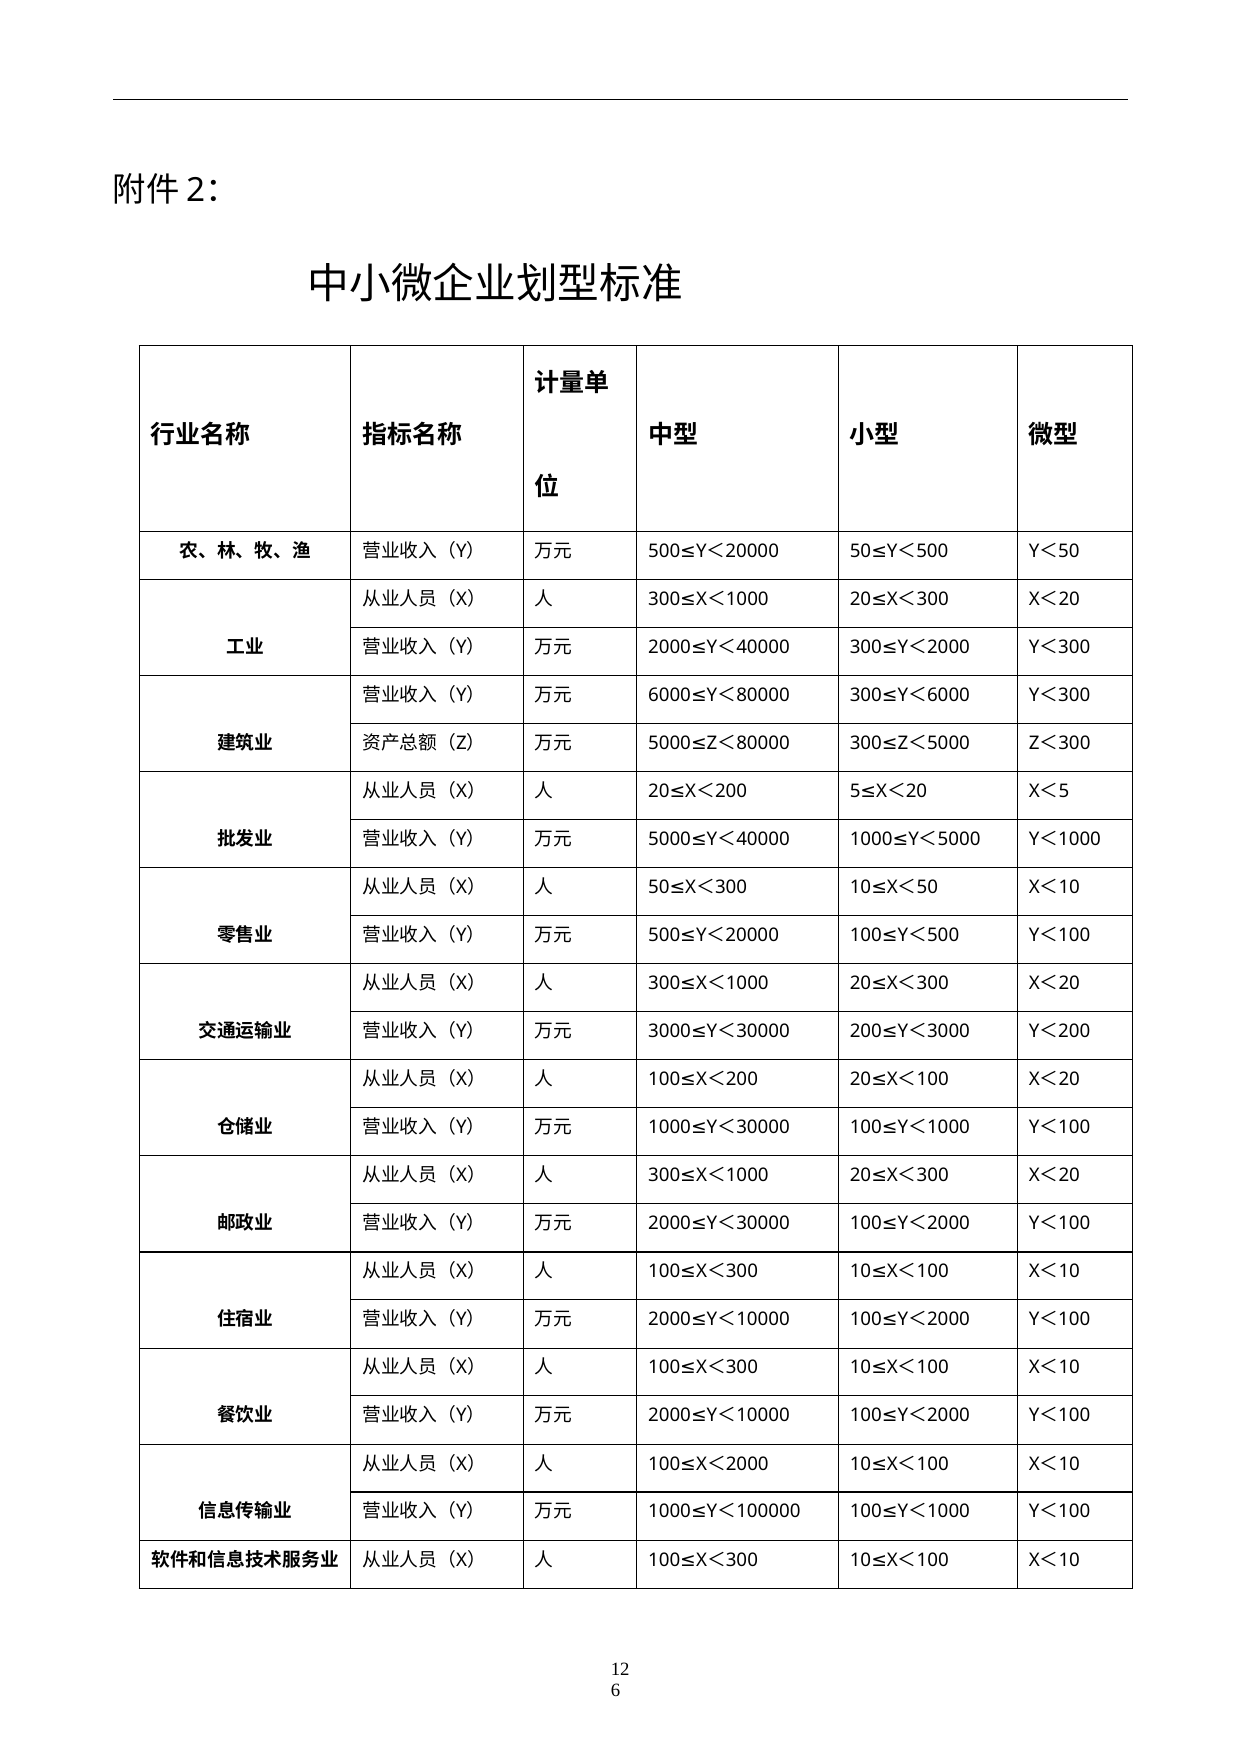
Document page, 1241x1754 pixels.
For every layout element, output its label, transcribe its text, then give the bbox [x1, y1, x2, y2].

table_cell 300≤X＜1000 [637, 964, 838, 1011]
table_cell 300≤Y＜2000 [839, 628, 1017, 675]
table_cell 100≤X＜2000 [637, 1445, 838, 1491]
table_cell 人 [524, 1253, 636, 1299]
table_cell 零售业 [140, 868, 350, 963]
table_cell X＜20 [1018, 1156, 1132, 1203]
table_cell 300≤Z＜5000 [839, 724, 1017, 771]
table_cell 5000≤Y＜40000 [637, 820, 838, 867]
table_cell 100≤Y＜1000 [839, 1108, 1017, 1155]
table_cell Z＜300 [1018, 724, 1132, 771]
table_cell 100≤Y＜500 [839, 916, 1017, 963]
table_cell 5000≤Z＜80000 [637, 724, 838, 771]
table_cell 营业收入（Y） [351, 916, 523, 963]
table_cell 从业人员（X） [351, 772, 523, 819]
table_cell 从业人员（X） [351, 1060, 523, 1107]
table_cell 500≤Y＜20000 [637, 532, 838, 579]
table_cell Y＜100 [1018, 1300, 1132, 1347]
table_cell 人 [524, 1060, 636, 1107]
table_cell 10≤X＜100 [839, 1253, 1017, 1299]
table_cell Y＜100 [1018, 1493, 1132, 1539]
table_cell Y＜300 [1018, 628, 1132, 675]
table_cell 万元 [524, 820, 636, 867]
table_cell 邮政业 [140, 1156, 350, 1251]
table_cell Y＜300 [1018, 676, 1132, 723]
table_cell 10≤X＜100 [839, 1445, 1017, 1491]
table_cell 交通运输业 [140, 964, 350, 1059]
text 中小微企业划型标准 [307, 246, 1128, 315]
table_cell 人 [524, 1445, 636, 1491]
table_cell 300≤X＜1000 [637, 580, 838, 627]
table_cell 仓储业 [140, 1060, 350, 1155]
table_cell 2000≤Y＜10000 [637, 1396, 838, 1443]
table_cell 从业人员（X） [351, 868, 523, 915]
table_cell X＜10 [1018, 868, 1132, 915]
table_cell 3000≤Y＜30000 [637, 1012, 838, 1059]
table_cell 营业收入（Y） [351, 1493, 523, 1539]
table_cell 500≤Y＜20000 [637, 916, 838, 963]
table_cell 餐饮业 [140, 1349, 350, 1443]
table_cell 农、林、牧、渔 [140, 532, 350, 579]
table_cell 从业人员（X） [351, 1253, 523, 1299]
table_cell 300≤Y＜6000 [839, 676, 1017, 723]
table_cell 6000≤Y＜80000 [637, 676, 838, 723]
table_cell 人 [524, 1541, 636, 1587]
table_header 小型 [839, 346, 1017, 531]
table_cell 万元 [524, 1012, 636, 1059]
table_cell 从业人员（X） [351, 1349, 523, 1395]
table_header 指标名称 [351, 346, 523, 531]
table_cell 20≤X＜100 [839, 1060, 1017, 1107]
table_header 微型 [1018, 346, 1132, 531]
table_cell 5≤X＜20 [839, 772, 1017, 819]
table_cell Y＜100 [1018, 916, 1132, 963]
table_cell 软件和信息技术服务业 [140, 1541, 350, 1587]
table_header 行业名称 [140, 346, 350, 531]
table_cell 100≤X＜300 [637, 1541, 838, 1587]
table_cell 营业收入（Y） [351, 1108, 523, 1155]
table_cell X＜10 [1018, 1349, 1132, 1395]
table_cell 人 [524, 868, 636, 915]
table_cell 批发业 [140, 772, 350, 867]
table_cell 100≤X＜300 [637, 1253, 838, 1299]
table_cell 人 [524, 964, 636, 1011]
table_cell 营业收入（Y） [351, 628, 523, 675]
table_cell 人 [524, 580, 636, 627]
table_cell 2000≤Y＜30000 [637, 1204, 838, 1251]
table_cell 万元 [524, 1300, 636, 1347]
table_cell X＜20 [1018, 964, 1132, 1011]
table_cell 20≤X＜200 [637, 772, 838, 819]
table_cell X＜20 [1018, 1060, 1132, 1107]
table_cell 100≤X＜300 [637, 1349, 838, 1395]
table_cell 20≤X＜300 [839, 964, 1017, 1011]
table_cell 2000≤Y＜40000 [637, 628, 838, 675]
table_cell Y＜1000 [1018, 820, 1132, 867]
table_cell Y＜100 [1018, 1108, 1132, 1155]
table_cell 万元 [524, 1108, 636, 1155]
table_cell 1000≤Y＜30000 [637, 1108, 838, 1155]
table_cell 人 [524, 772, 636, 819]
table_cell 人 [524, 1349, 636, 1395]
table_cell 营业收入（Y） [351, 676, 523, 723]
table_cell X＜10 [1018, 1541, 1132, 1587]
table_cell 工业 [140, 580, 350, 675]
table_cell Y＜200 [1018, 1012, 1132, 1059]
table_cell 200≤Y＜3000 [839, 1012, 1017, 1059]
table_cell 住宿业 [140, 1253, 350, 1347]
table_cell 20≤X＜300 [839, 1156, 1017, 1203]
table_cell 10≤X＜50 [839, 868, 1017, 915]
table_cell 2000≤Y＜10000 [637, 1300, 838, 1347]
table_cell 万元 [524, 532, 636, 579]
table_cell 万元 [524, 724, 636, 771]
table_cell 万元 [524, 676, 636, 723]
table_cell 100≤X＜200 [637, 1060, 838, 1107]
table_header 中型 [637, 346, 838, 531]
table_cell 20≤X＜300 [839, 580, 1017, 627]
table_cell 50≤X＜300 [637, 868, 838, 915]
table_cell X＜10 [1018, 1253, 1132, 1299]
table_cell X＜10 [1018, 1445, 1132, 1491]
table_cell 营业收入（Y） [351, 1396, 523, 1443]
table_cell Y＜50 [1018, 532, 1132, 579]
table_cell 营业收入（Y） [351, 1012, 523, 1059]
table_cell 万元 [524, 1204, 636, 1251]
table_cell 从业人员（X） [351, 1156, 523, 1203]
table_cell 1000≤Y＜5000 [839, 820, 1017, 867]
table_cell 从业人员（X） [351, 964, 523, 1011]
table_cell 10≤X＜100 [839, 1541, 1017, 1587]
table_cell 营业收入（Y） [351, 532, 523, 579]
table_cell 从业人员（X） [351, 1445, 523, 1491]
table_cell 100≤Y＜2000 [839, 1300, 1017, 1347]
table_cell 营业收入（Y） [351, 1300, 523, 1347]
table_cell 营业收入（Y） [351, 820, 523, 867]
table_cell 建筑业 [140, 676, 350, 771]
table_cell 万元 [524, 1493, 636, 1539]
text 附件2： [112, 153, 1128, 222]
table_cell 万元 [524, 1396, 636, 1443]
table_cell 100≤Y＜2000 [839, 1204, 1017, 1251]
table_cell 50≤Y＜500 [839, 532, 1017, 579]
table_cell 300≤X＜1000 [637, 1156, 838, 1203]
table_cell 从业人员（X） [351, 580, 523, 627]
table_cell 10≤X＜100 [839, 1349, 1017, 1395]
table_cell X＜20 [1018, 580, 1132, 627]
table_cell 万元 [524, 916, 636, 963]
table_cell 1000≤Y＜100000 [637, 1493, 838, 1539]
table_cell 信息传输业 [140, 1445, 350, 1539]
table_cell Y＜100 [1018, 1204, 1132, 1251]
table_cell 100≤Y＜1000 [839, 1493, 1017, 1539]
table_cell Y＜100 [1018, 1396, 1132, 1443]
table_cell 资产总额（Z） [351, 724, 523, 771]
table_cell X＜5 [1018, 772, 1132, 819]
table_header 计量单位 [524, 346, 636, 531]
table_cell 万元 [524, 628, 636, 675]
table_cell 人 [524, 1156, 636, 1203]
table_cell 100≤Y＜2000 [839, 1396, 1017, 1443]
table_cell 营业收入（Y） [351, 1204, 523, 1251]
table_cell 从业人员（X） [351, 1541, 523, 1587]
